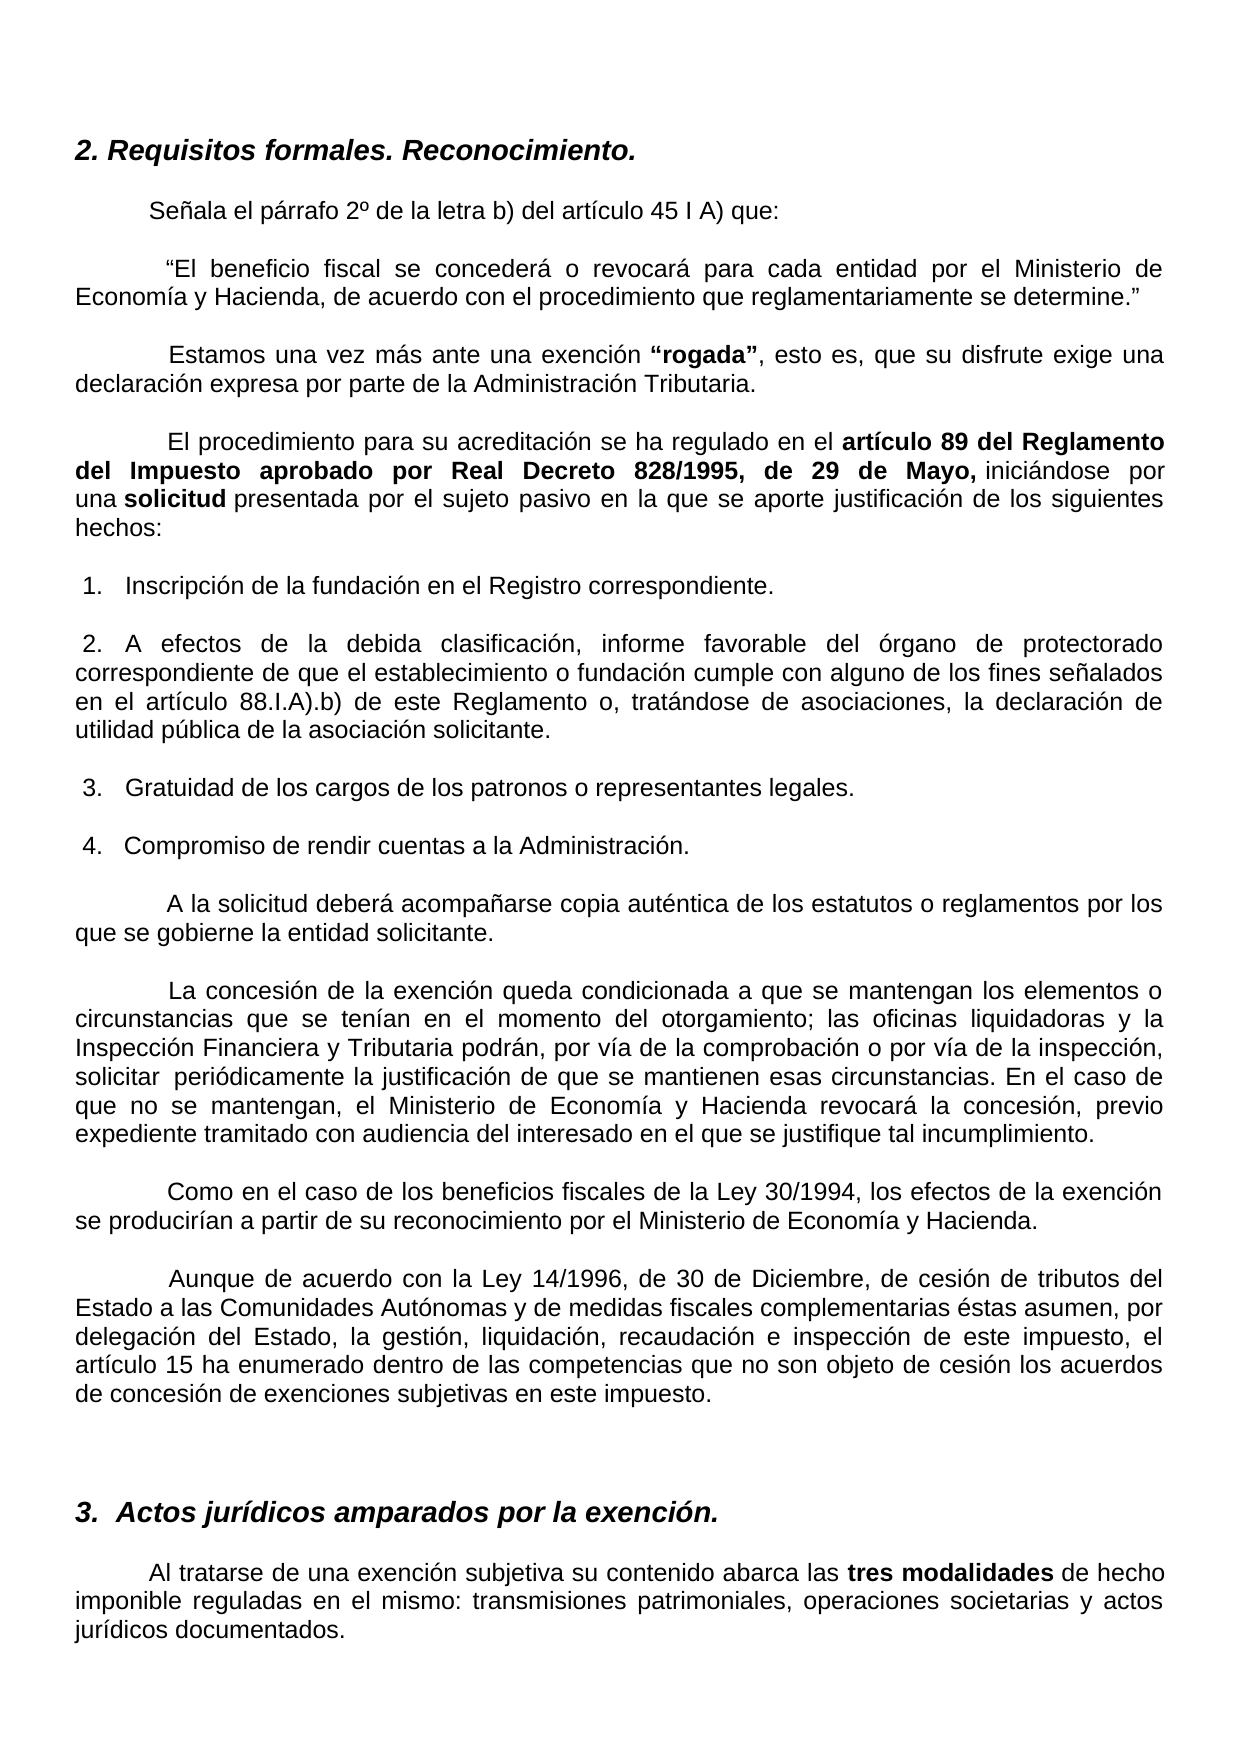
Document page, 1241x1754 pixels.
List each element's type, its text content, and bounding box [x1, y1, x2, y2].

text “El beneficio fiscal se concederá o revocará para cada entidad por el Ministerio de Economía y Hacienda, de acuerdo con el procedimiento que reglamentariamente se determine.” [75, 253, 1165, 311]
text Estamos una vez más ante una exención “rogada”, esto es, que su disfrute exige una declaración expresa por parte de la Administración Tributaria. [75, 340, 1165, 398]
text 3. Actos jurídicos amparados por la exención. [75, 1495, 1165, 1528]
text 3. Gratuidad de los cargos de los patronos o representantes legales. [75, 773, 1165, 802]
text Al tratarse de una exención subjetiva su contenido abarca las tres modalidades de hecho imponible reguladas en el mismo: transmisiones patrimoniales, operaciones societarias y actos jurídicos documentados. [75, 1557, 1165, 1644]
text La concesión de la exención queda condicionada a que se mantengan los elementos o circunstancias que se tenían en el momento del otorgamiento; las oficinas liquidadoras y la Inspección Financiera y Tributaria podrán, por vía de la comprobación o por vía de la inspección, solicitar periódicamente la justificación de que se mantienen esas circunstancias. En el caso de que no se mantengan, el Ministerio de Economía y Hacienda revocará la concesión, previo expediente tramitado con audiencia del interesado en el que se justifique tal incumplimiento. [75, 976, 1165, 1148]
text 4. Compromiso de rendir cuentas a la Administración. [75, 831, 1165, 860]
text El procedimiento para su acreditación se ha regulado en el artículo 89 del Reglamento del Impuesto aprobado por Real Decreto 828/1995, de 29 de Mayo, iniciándose por una solicitud presentada por el sujeto pasivo en la que se aporte justificación de los siguientes hechos: [75, 427, 1165, 542]
text Como en el caso de los beneficios fiscales de la Ley 30/1994, los efectos de la exención se producirían a partir de su reconocimiento por el Ministerio de Economía y Hacienda. [75, 1177, 1165, 1235]
text Señala el párrafo 2º de la letra b) del artículo 45 I A) que: [75, 196, 1165, 224]
text A la solicitud deberá acompañarse copia auténtica de los estatutos o reglamentos por los que se gobierne la entidad solicitante. [75, 889, 1165, 946]
text 1. Inscripción de la fundación en el Registro correspondiente. [75, 571, 1165, 600]
text Aunque de acuerdo con la Ley 14/1996, de 30 de Diciembre, de cesión de tributos del Estado a las Comunidades Autónomas y de medidas fiscales complementarias éstas asumen, por delegación del Estado, la gestión, liquidación, recaudación e inspección de este impuesto, el artículo 15 ha enumerado dentro de las competencias que no son objeto de cesión los acuerdos de concesión de exenciones subjetivas en este impuesto. [75, 1264, 1165, 1408]
text 2. Requisitos formales. Reconocimiento. [75, 133, 1165, 166]
text 2. A efectos de la debida clasificación, informe favorable del órgano de protectorado correspondiente de que el establecimiento o fundación cumple con alguno de los fines señalados en el artículo 88.I.A).b) de este Reglamento o, tratándose de asociaciones, la declaración de utilidad pública de la asociación solicitante. [75, 629, 1165, 744]
